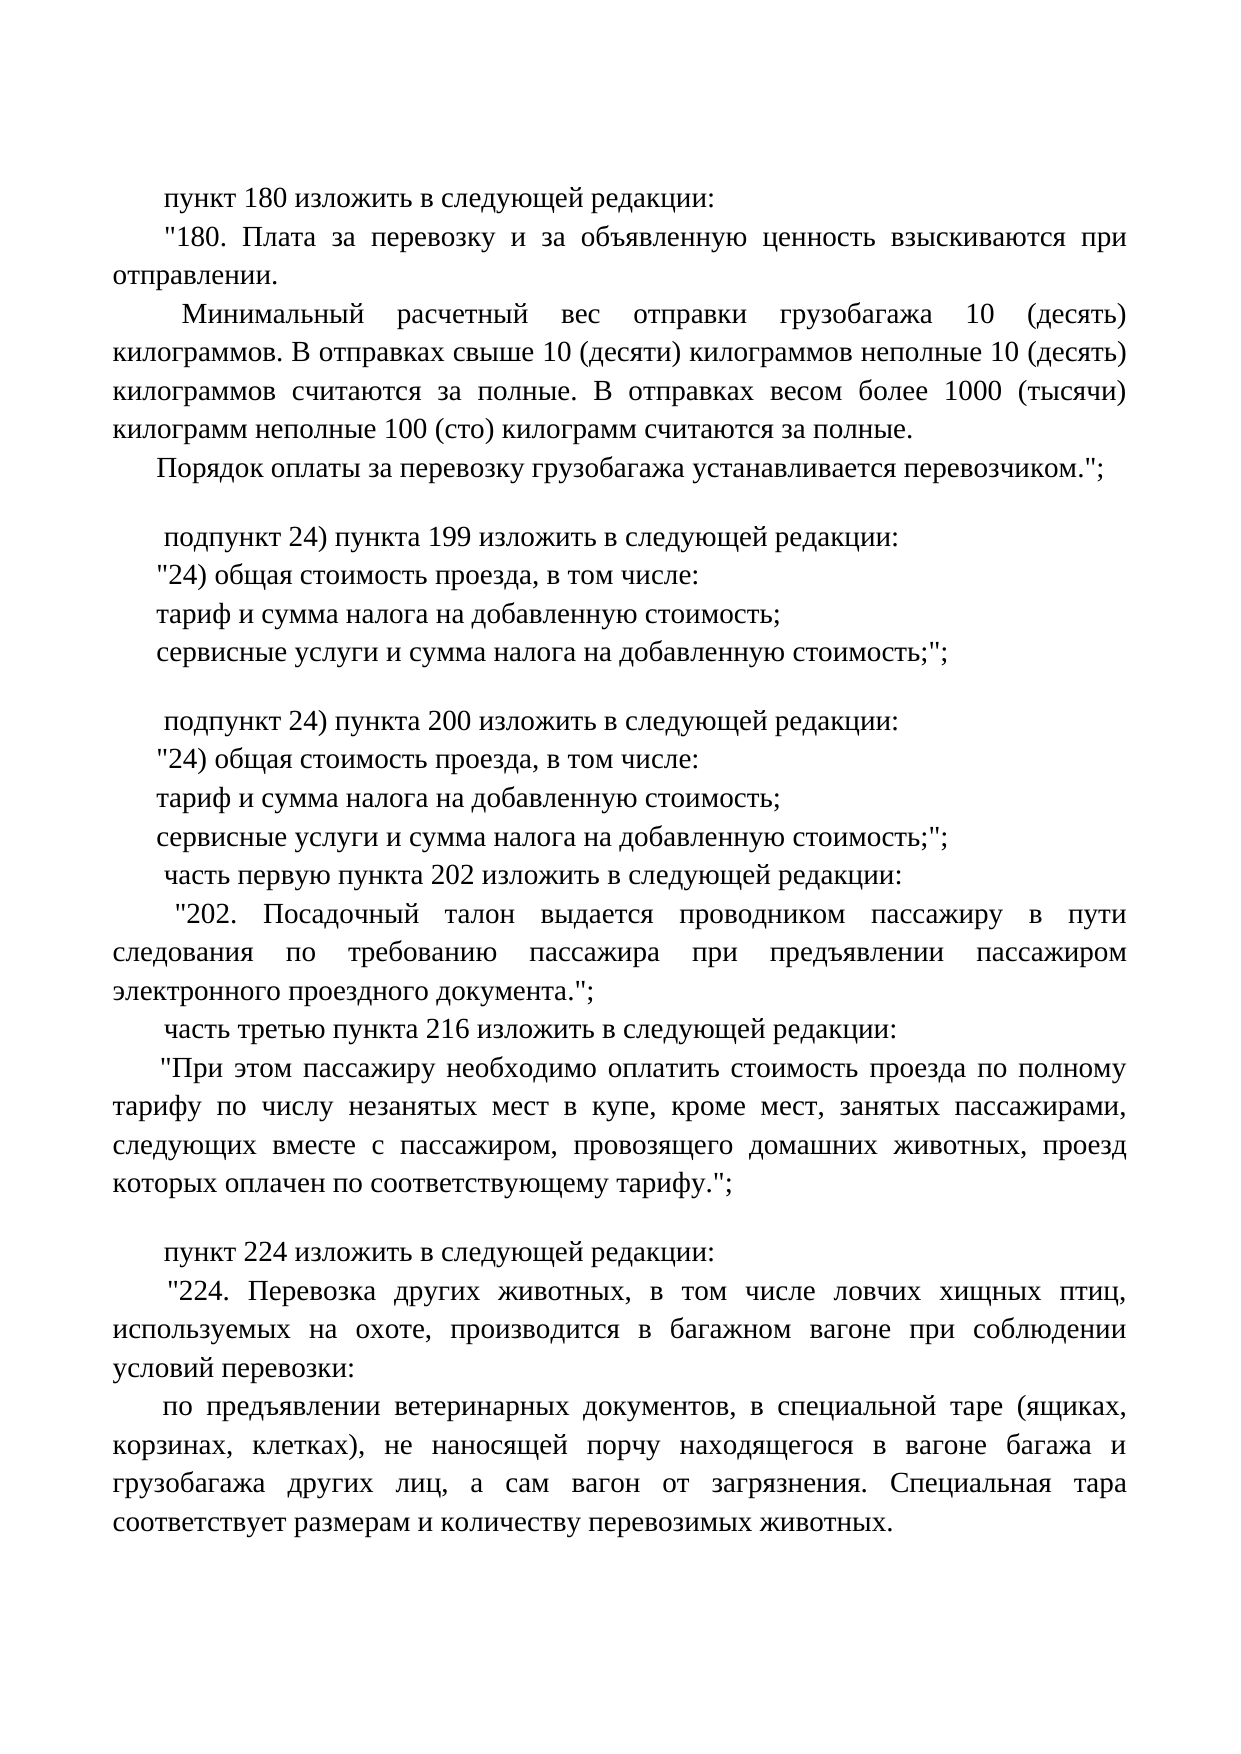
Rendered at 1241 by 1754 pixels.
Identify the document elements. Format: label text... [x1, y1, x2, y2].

text часть третью пункта 216 изложить в следующей редакции: [112, 1011, 1128, 1045]
text пункт 180 изложить в следующей редакции: [112, 180, 1128, 214]
text "202. Посадочный талон выдается проводником пассажиру в пути следования по требованию пассажира при предъявлении пассажиром электронного проездного документа."; [112, 896, 1128, 1006]
text часть первую пункта 202 изложить в следующей редакции: [112, 857, 1128, 891]
text "24) общая стоимость проезда, в том числе: [112, 742, 1128, 775]
text подпункт 24) пункта 200 изложить в следующей редакции: [112, 703, 1128, 737]
text Порядок оплаты за перевозку грузобагажа устанавливается перевозчиком."; [112, 450, 1128, 483]
text по предъявлении ветеринарных документов, в специальной таре (ящиках, корзинах, клетках), не наносящей порчу находящегося в вагоне багажа и грузобагажа других лиц, а сам вагон от загрязнения. Специальная тара соответствует размерам и количеству перевозимых животных. [112, 1388, 1128, 1538]
text пункт 224 изложить в следующей редакции: [112, 1234, 1128, 1268]
text тариф и сумма налога на добавленную стоимость; [112, 780, 1128, 814]
text "224. Перевозка других животных, в том числе ловчих хищных птиц, используемых на охоте, производится в багажном вагоне при соблюдении условий перевозки: [112, 1273, 1128, 1383]
text подпункт 24) пункта 199 изложить в следующей редакции: [112, 519, 1128, 552]
text "При этом пассажиру необходимо оплатить стоимость проезда по полному тарифу по числу незанятых мест в купе, кроме мест, занятых пассажирами, следующих вместе с пассажиром, провозящего домашних животных, проезд которых оплачен по соответствующему тарифу."; [112, 1050, 1128, 1199]
text сервисные услуги и сумма налога на добавленную стоимость;"; [112, 634, 1128, 668]
text Минимальный расчетный вес отправки грузобагажа 10 (десять) килограммов. В отправках свыше 10 (десяти) килограммов неполные 10 (десять) килограммов считаются за полные. В отправках весом более 1000 (тысячи) килограмм неполные 100 (сто) килограмм считаются за полные. [112, 296, 1128, 445]
text "180. Плата за перевозку и за объявленную ценность взыскиваются при отправлении. [112, 219, 1128, 291]
text сервисные услуги и сумма налога на добавленную стоимость;"; [112, 819, 1128, 852]
text тариф и сумма налога на добавленную стоимость; [112, 596, 1128, 629]
text "24) общая стоимость проезда, в том числе: [112, 557, 1128, 591]
